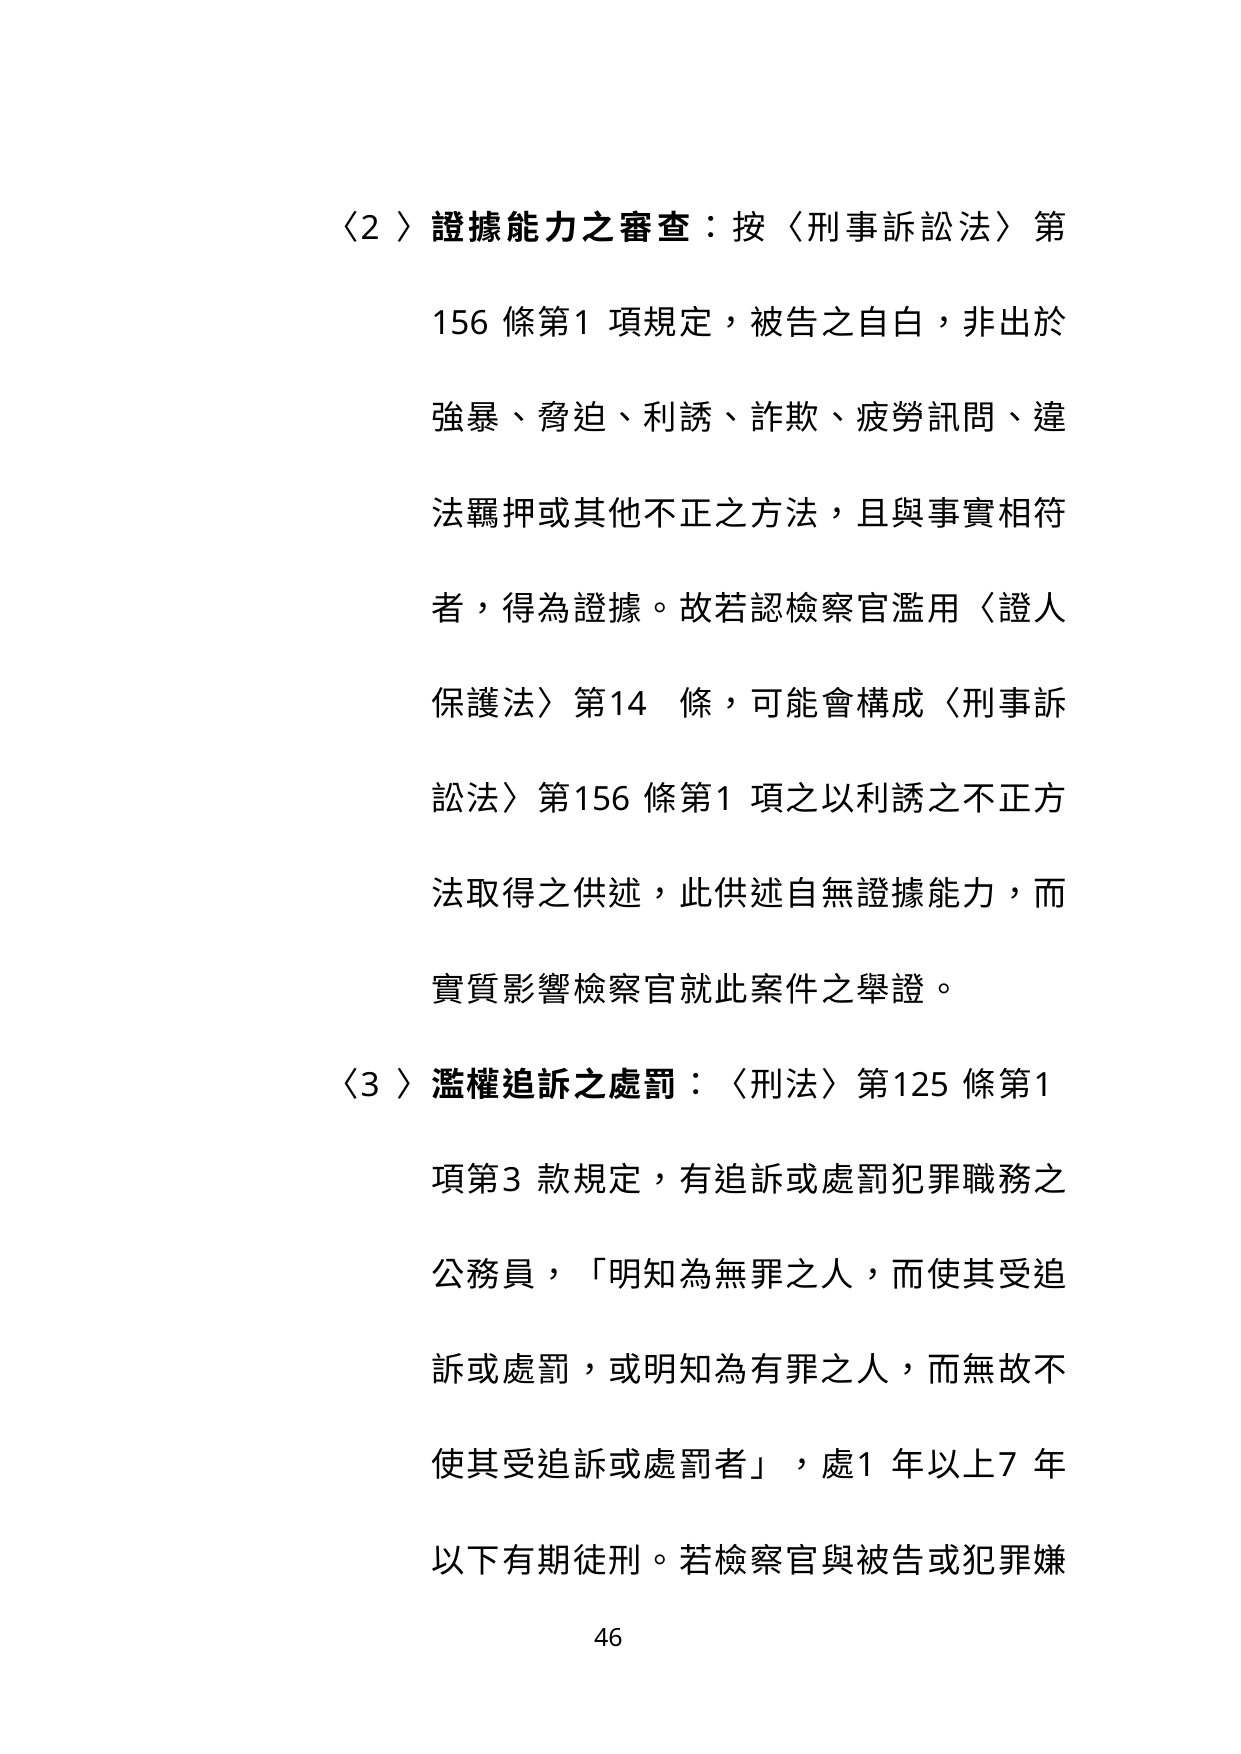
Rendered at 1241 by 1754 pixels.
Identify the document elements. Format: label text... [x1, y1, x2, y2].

subtitle 證據能力之審查：按〈刑事訴訟法〉第156條第1項規定，被告之自白，非出於強暴、脅迫、利誘、詐欺、疲勞訊問、違法羈押或其他不正之方法，且與事實相符者，得為證據。故若認檢察官濫用〈證人保護法〉第14條，可能會構成〈刑事訴訟法〉第156條第1項之以利誘之不正方法取得之供述，此供述自無證據能力，而實質影響檢察官就此案件之舉證。 [307, 177, 1069, 1034]
